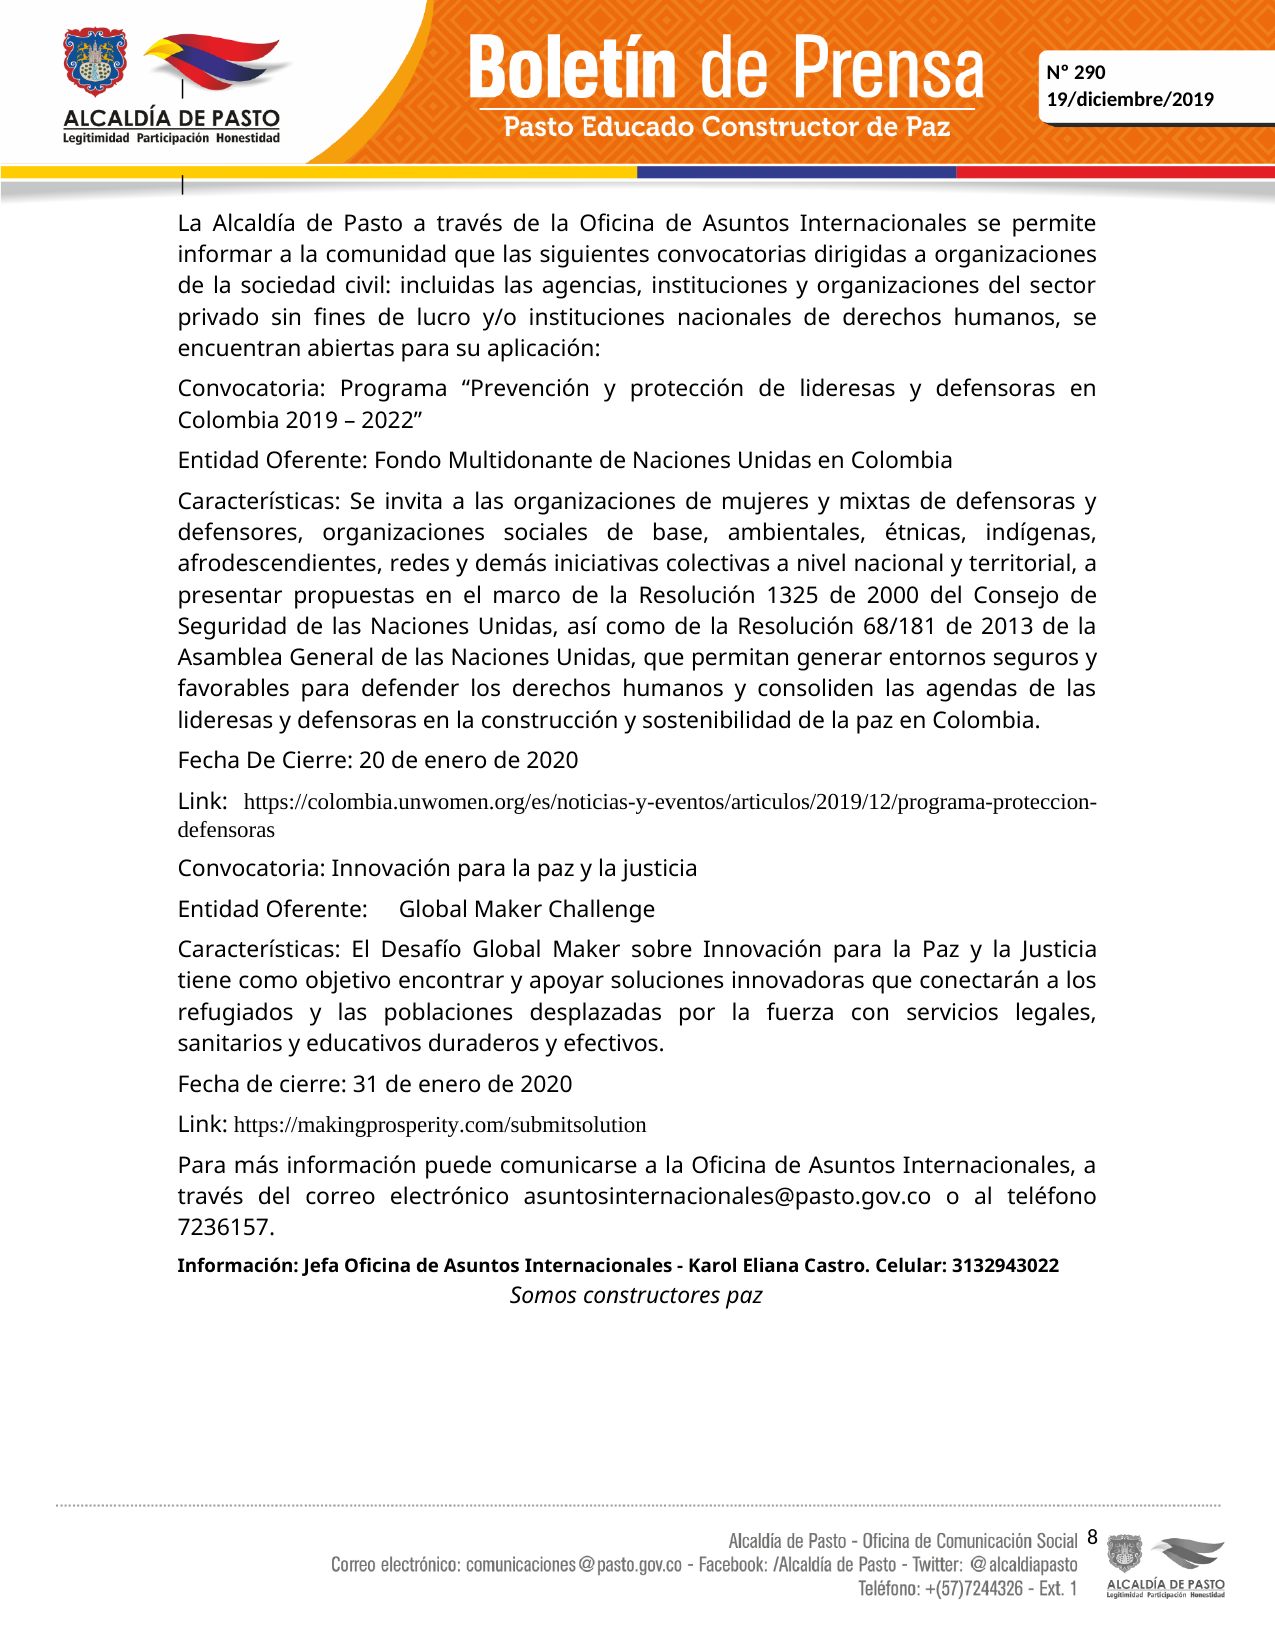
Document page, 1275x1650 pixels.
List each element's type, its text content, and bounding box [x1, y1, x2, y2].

text La Alcaldía de Pasto a través de la Oficina de Asuntos Internacionales se permite informar a la comunidad que las siguientes convocatorias dirigidas a organizaciones de la sociedad civil: incluidas las agencias, instituciones y organizaciones del sector privado sin fines de lucro y/o instituciones nacionales de derechos humanos, se encuentran abiertas para su aplicación: [177, 207, 1098, 363]
text Convocatoria: Programa “Prevención y protección de lideresas y defensoras en Colombia 2019 – 2022” [177, 372, 1098, 435]
text Somos constructores paz [177, 1279, 1098, 1310]
text Características: Se invita a las organizaciones de mujeres y mixtas de defensoras y defensores, organizaciones sociales de base, ambientales, étnicas, indígenas, afrodescendientes, redes y demás iniciativas colectivas a nivel nacional y territorial, a presentar propuestas en el marco de la Resolución 1325 de 2000 del Consejo de Seguridad de las Naciones Unidas, así como de la Resolución 68/181 de 2013 de la Asamblea General de las Naciones Unidas, que permitan generar entornos seguros y favorables para defender los derechos humanos y consoliden las agendas de las lideresas y defensoras en la construcción y sostenibilidad de la paz en Colombia. [177, 485, 1098, 735]
text Entidad Oferente: Global Maker Challenge [177, 892, 1098, 924]
text Convocatoria: Innovación para la paz y la justicia [177, 852, 1098, 883]
text Entidad Oferente: Fondo Multidonante de Naciones Unidas en Colombia [177, 444, 1098, 476]
text Para más información puede comunicarse a la Oficina de Asuntos Internacionales, a través del correo electrónico asuntosinternacionales@pasto.gov.co o al teléfono 7236157. [177, 1149, 1098, 1242]
text Características: El Desafío Global Maker sobre Innovación para la Paz y la Justicia tiene como objetivo encontrar y apoyar soluciones innovadoras que conectarán a los refugiados y las poblaciones desplazadas por la fuerza con servicios legales, sanitarios y educativos duraderos y efectivos. [177, 933, 1098, 1058]
text Fecha De Cierre: 20 de enero de 2020 [177, 744, 1098, 776]
text Link: https://colombia.unwomen.org/es/noticias-y-eventos/articulos/2019/12/programa-proteccion-defensoras [177, 785, 1098, 842]
picture [0, 0, 1275, 1645]
text Fecha de cierre: 31 de enero de 2020 [177, 1067, 1098, 1099]
text Link: https://makingprosperity.com/submitsolution [177, 1108, 1098, 1139]
text Información: Jefa Oficina de Asuntos Internacionales - Karol Eliana Castro. Celular: 3132943022 [177, 1252, 1098, 1277]
